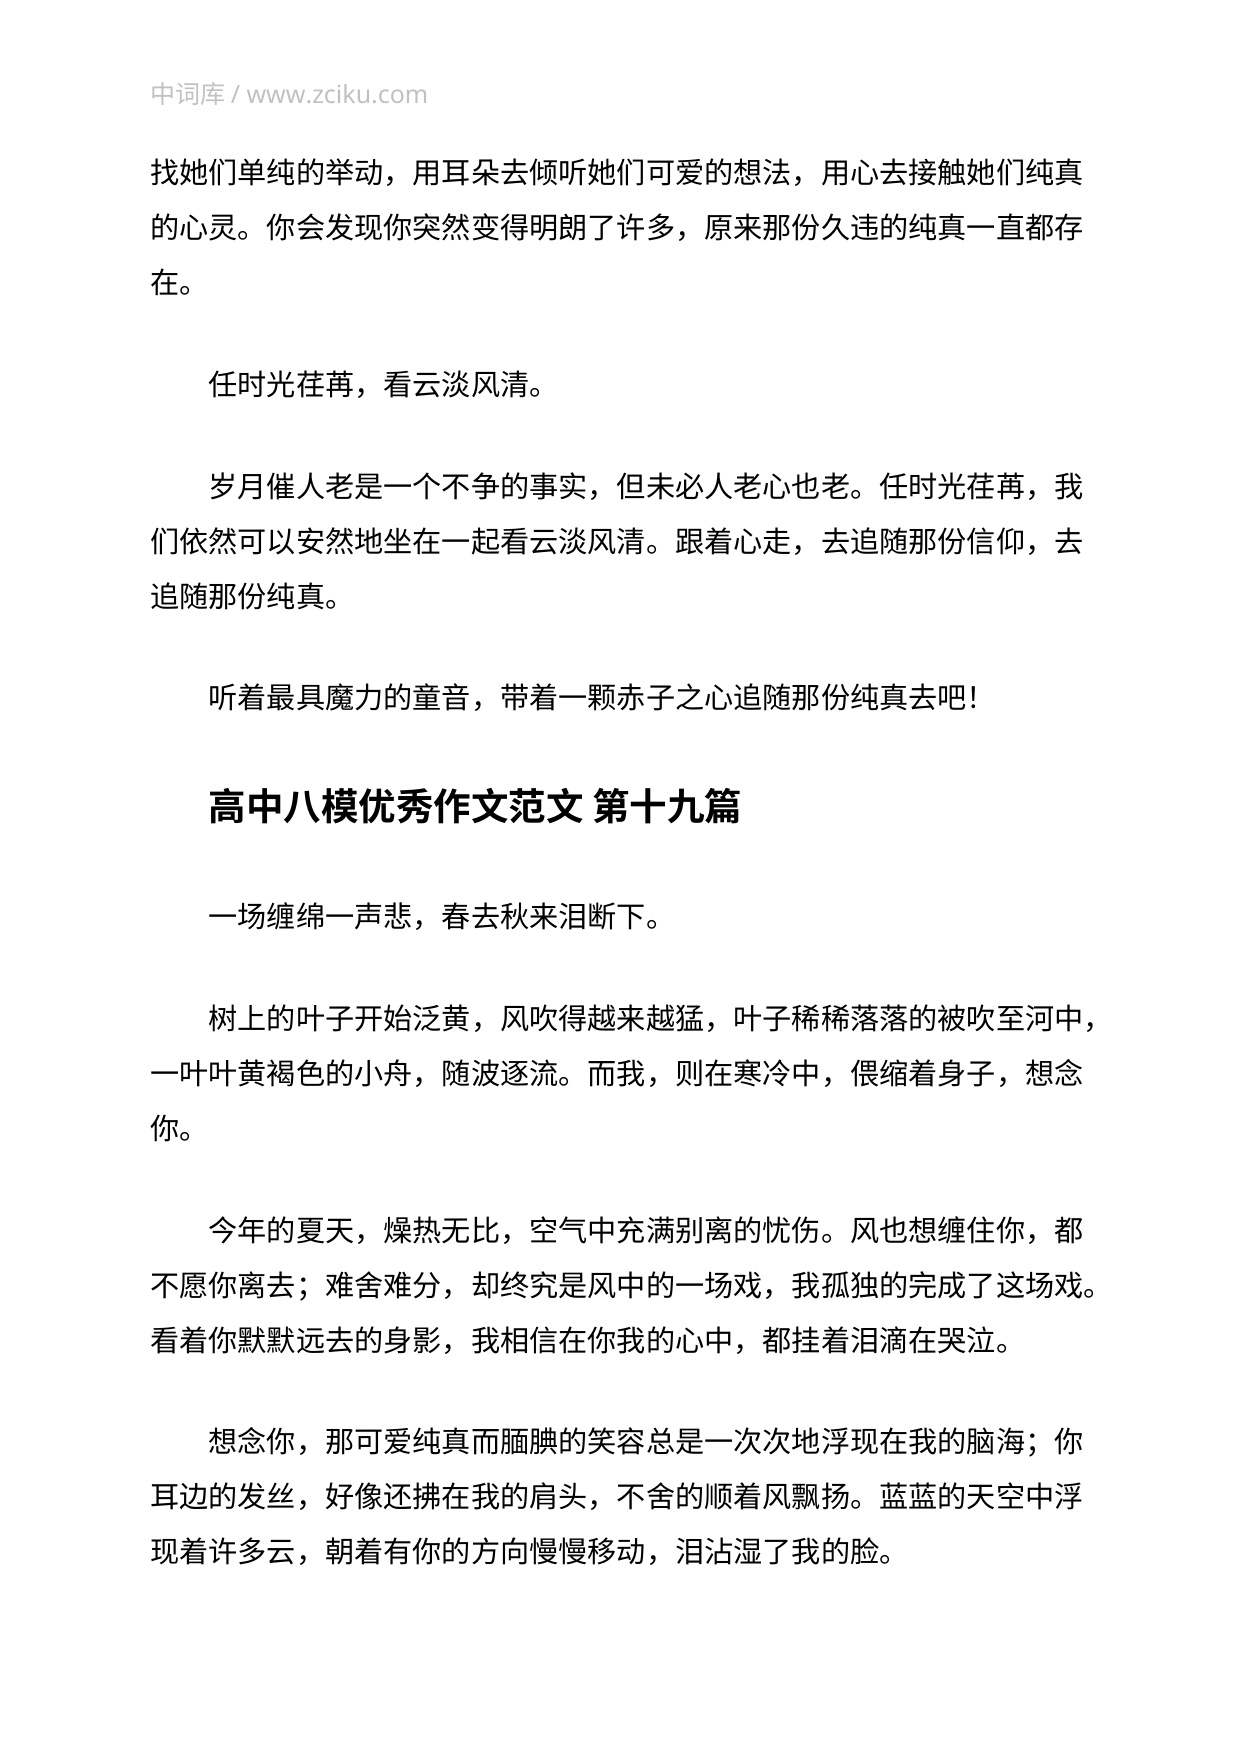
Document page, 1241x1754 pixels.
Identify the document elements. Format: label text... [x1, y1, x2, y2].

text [150, 150, 1090, 302]
text 今年的夏天，燥热无比，空气中充满别离的忧伤。风也想缠住你，都不愿你离去；难舍难分，却终究是风中的一场戏，我孤独的完成了这场戏。看着你默默远去的身影，我相信在你我的心中，都挂着泪滴在哭泣。 [150, 1207, 1090, 1359]
text 岁月催人老是一个不争的事实，但未必人老心也老。任时光荏苒，我们依然可以安然地坐在一起看云淡风清。跟着心走，去追随那份信仰，去追随那份纯真。 [150, 463, 1090, 615]
text 一场缠绵一声悲，春去秋来泪断下。 [150, 894, 1090, 936]
text 任时光荏苒，看云淡风清。 [150, 362, 1090, 404]
text 想念你，那可爱纯真而腼腆的笑容总是一次次地浮现在我的脑海；你耳边的发丝，好像还拂在我的肩头，不舍的顺着风飘扬。蓝蓝的天空中浮现着许多云，朝着有你的方向慢慢移动，泪沾湿了我的脸。 [150, 1419, 1090, 1571]
text 树上的叶子开始泛黄，风吹得越来越猛，叶子稀稀落落的被吹至河中，一叶叶黄褐色的小舟，随波逐流。而我，则在寒冷中，偎缩着身子，想念你。 [150, 996, 1090, 1148]
text 听着最具魔力的童音，带着一颗赤子之心追随那份纯真去吧！ [150, 675, 1090, 717]
text 高中八模优秀作文范文 第十九篇 [150, 777, 1090, 831]
